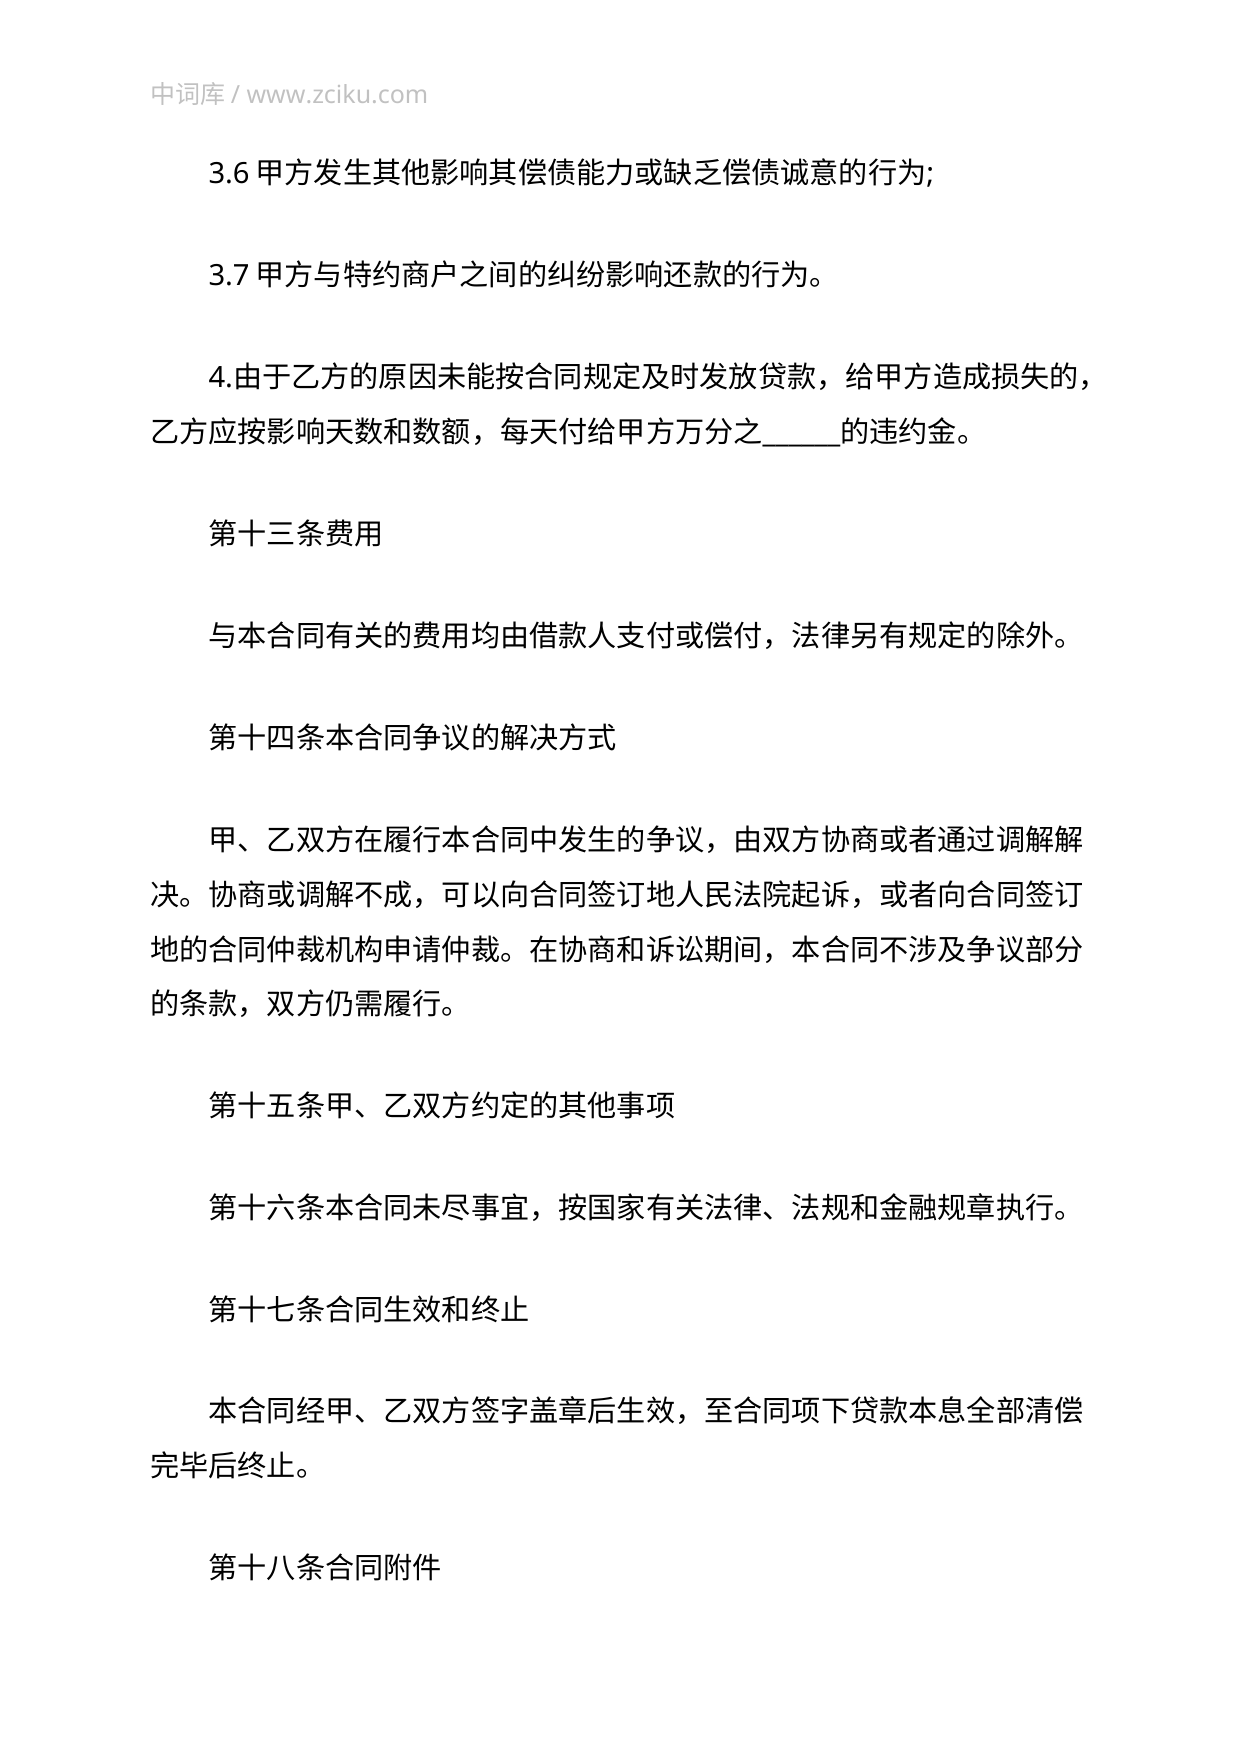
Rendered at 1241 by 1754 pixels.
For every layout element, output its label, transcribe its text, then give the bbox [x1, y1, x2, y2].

text 与本合同有关的费用均由借款人支付或偿付，法律另有规定的除外。 [150, 613, 1090, 655]
text 第十五条甲、乙双方约定的其他事项 [150, 1083, 1090, 1125]
text 第十三条费用 [150, 511, 1090, 553]
text 第十六条本合同未尽事宜，按国家有关法律、法规和金融规章执行。 [150, 1184, 1090, 1227]
text 第十四条本合同争议的解决方式 [150, 714, 1090, 757]
text 3.7甲方与特约商户之间的纠纷影响还款的行为。 [150, 252, 1090, 294]
text 3.6甲方发生其他影响其偿债能力或缺乏偿债诚意的行为; [150, 150, 1090, 192]
text 本合同经甲、乙双方签字盖章后生效，至合同项下贷款本息全部清偿完毕后终止。 [150, 1388, 1090, 1485]
text 4.由于乙方的原因未能按合同规定及时发放贷款，给甲方造成损失的，乙方应按影响天数和数额，每天付给甲方万分之______的违约金。 [150, 354, 1090, 451]
text 甲、乙双方在履行本合同中发生的争议，由双方协商或者通过调解解决。协商或调解不成，可以向合同签订地人民法院起诉，或者向合同签订地的合同仲裁机构申请仲裁。在协商和诉讼期间，本合同不涉及争议部分的条款，双方仍需履行。 [150, 816, 1090, 1023]
text 第十七条合同生效和终止 [150, 1286, 1090, 1328]
text 第十八条合同附件 [150, 1545, 1090, 1587]
